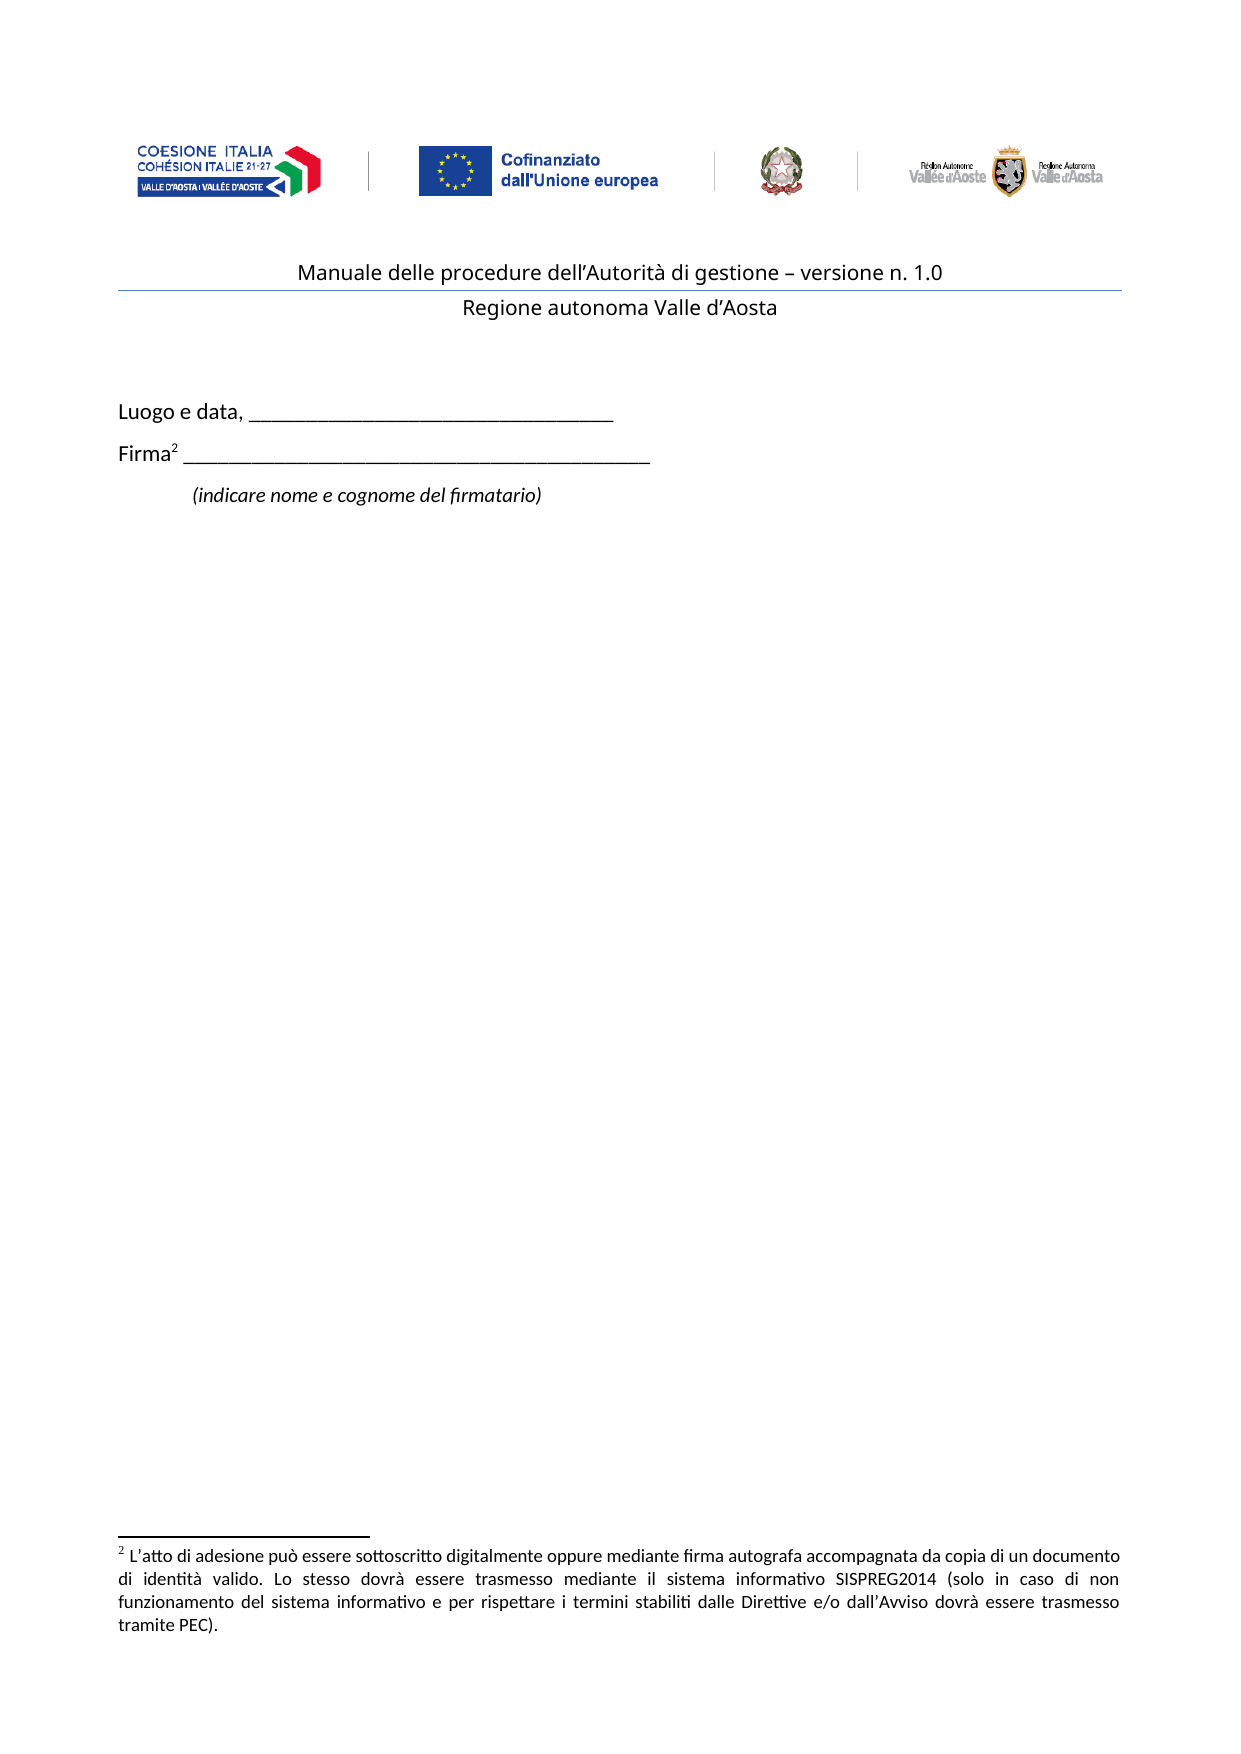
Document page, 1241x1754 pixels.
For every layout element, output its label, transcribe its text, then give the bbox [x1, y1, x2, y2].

text Luogo e data, ________________________________ [118, 397, 1097, 425]
text (indicare nome e cognome del firmatario) [118, 482, 1097, 508]
picture [118, 73, 1123, 258]
text Firma _________________________________________ [118, 439, 1097, 467]
